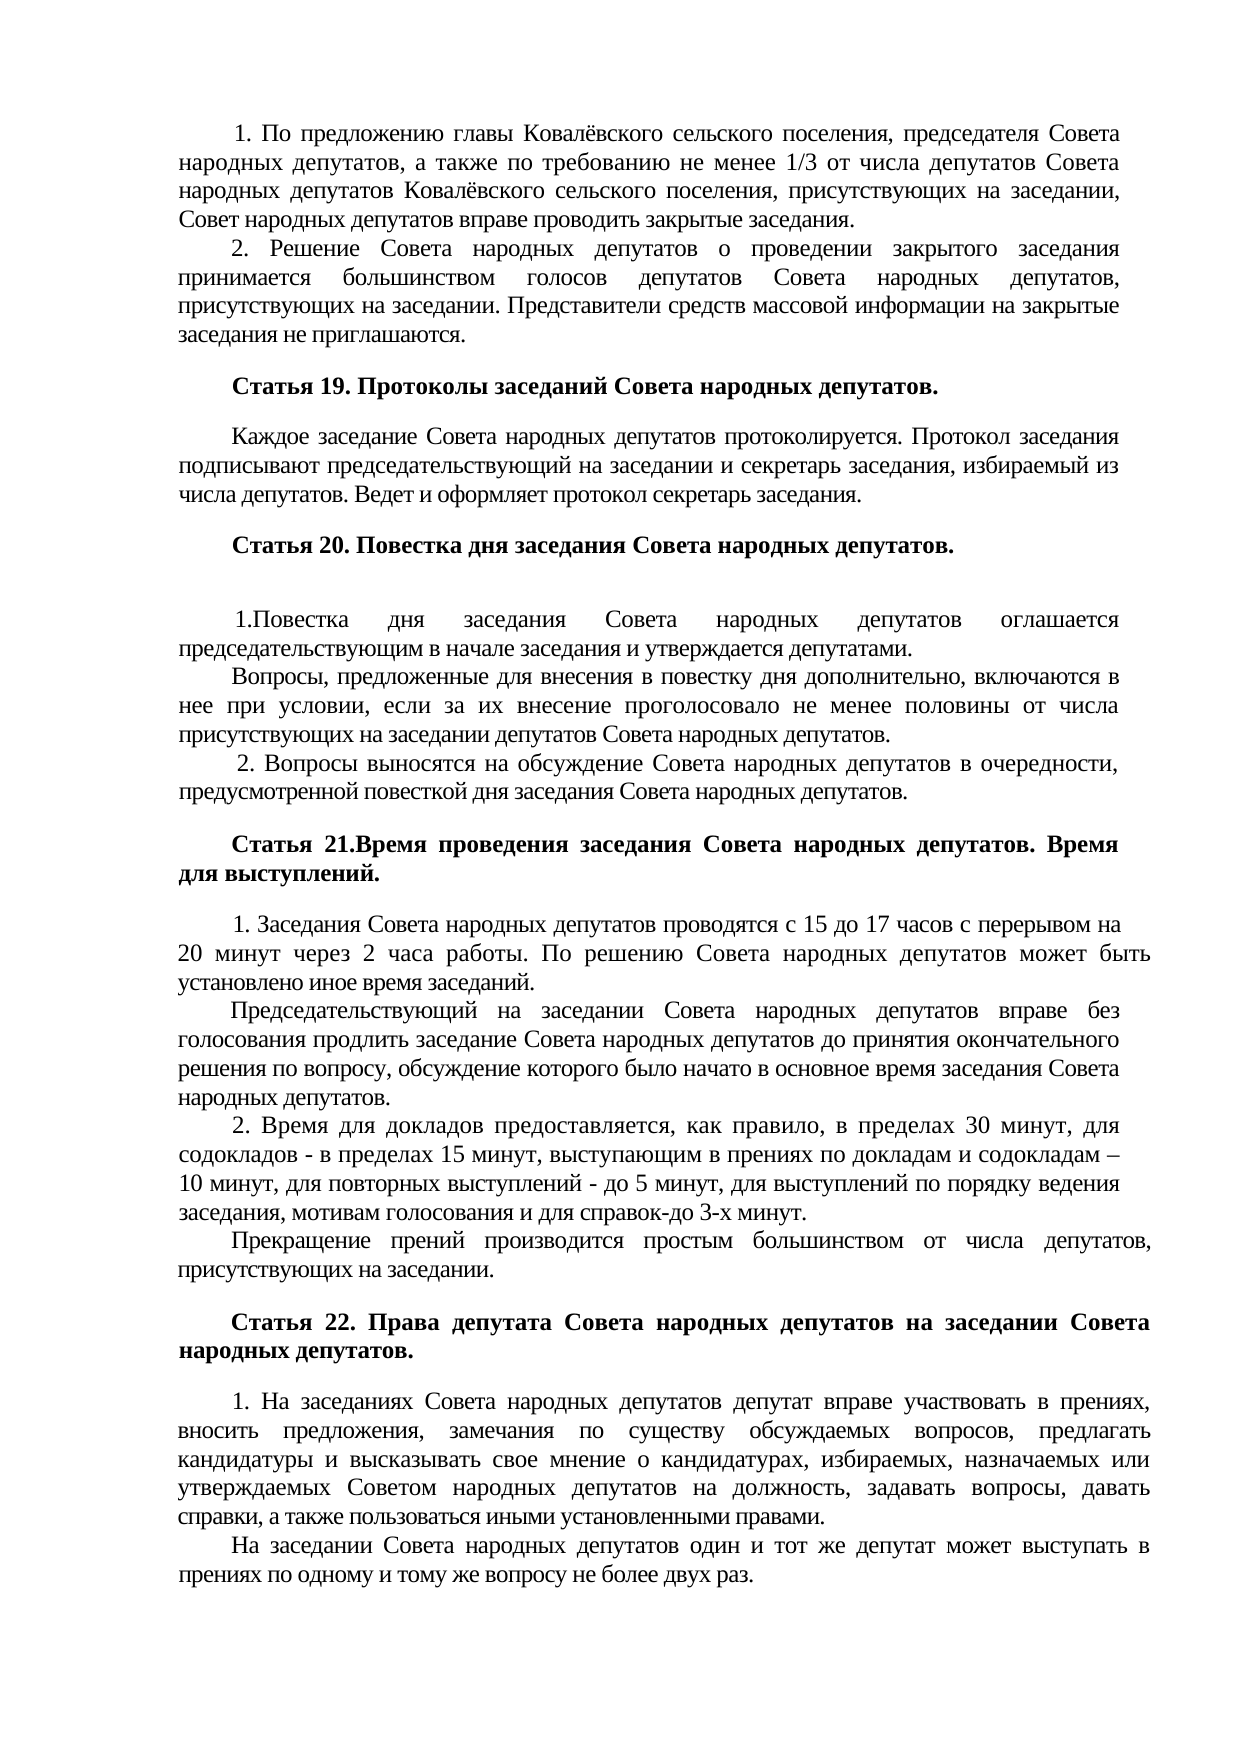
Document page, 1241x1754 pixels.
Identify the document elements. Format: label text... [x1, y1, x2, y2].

text Статья 19. Протоколы заседаний Совета народных депутатов. [232, 371, 1152, 400]
text Вопросы, предложенные для внесения в повестку дня дополнительно, включаются в нее при условии, если за их внесение проголосовало не менее половины от числа присутствующих на заседании депутатов Совета народных депутатов. [178, 661, 1120, 748]
text 2. Решение Совета народных депутатов о проведении закрытого заседания принимается большинством голосов депутатов Совета народных депутатов, присутствующих на заседании. Представители средств массовой информации на закрытые заседания не приглашаются. [178, 233, 1120, 348]
text 1. По предложению главы Ковалёвского сельского поселения, председателя Совета народных депутатов, а также по требованию не менее 1/3 от числа депутатов Совета народных депутатов Ковалёвского сельского поселения, присутствующих на заседании, Совет народных депутатов вправе проводить закрытые заседания. [178, 118, 1121, 233]
text Каждое заседание Совета народных депутатов протоколируется. Протокол заседания подписывают председательствующий на заседании и секретарь заседания, избираемый из числа депутатов. Ведет и оформляет протокол секретарь заседания. [178, 421, 1120, 508]
text Статья 22. Права депутата Совета народных депутатов на заседании Совета народных депутатов. [179, 1307, 1151, 1364]
text Статья 21.Время проведения заседания Совета народных депутатов. Время для выступлений. [178, 829, 1119, 887]
text На заседании Совета народных депутатов один и тот же депутат может выступать в прениях по одному и тому же вопросу не более двух раз. [178, 1530, 1151, 1587]
text 2. Время для докладов предоставляется, как правило, в пределах 30 минут, для содокладов - в пределах 15 минут, выступающим в прениях по докладам и содокладам – 10 минут, для повторных выступлений - до 5 минут, для выступлений по порядку ведения заседания, мотивам голосования и для справок-до 3-х минут. [178, 1110, 1121, 1225]
text Статья 20. Повестка дня заседания Совета народных депутатов. [232, 531, 1152, 559]
text Прекращение прений производится простым большинством от числа депутатов, присутствующих на заседании. [177, 1225, 1152, 1283]
text Председательствующий на заседании Совета народных депутатов вправе без голосования продлить заседание Совета народных депутатов до принятия окончательного решения по вопросу, обсуждение которого было начато в основное время заседания Совета народных депутатов. [178, 995, 1121, 1110]
text 2. Вопросы выносятся на обсуждение Совета народных депутатов в очередности, предусмотренной повесткой дня заседания Совета народных депутатов. [179, 748, 1119, 805]
text 1.Повестка дня заседания Совета народных депутатов оглашается председательствующим в начале заседания и утверждается депутатами. [178, 604, 1119, 661]
text 1. Заседания Совета народных депутатов проводятся с 15 до 17 часов с перерывом на 20 минут через 2 часа работы. По решению Совета народных депутатов может быть установлено иное время заседаний. [177, 909, 1152, 995]
text 1. На заседаниях Совета народных депутатов депутат вправе участвовать в прениях, вносить предложения, замечания по существу обсуждаемых вопросов, предлагать кандидатуры и высказывать свое мнение о кандидатурах, избираемых, назначаемых или утверждаемых Советом народных депутатов на должность, задавать вопросы, давать справки, а также пользоваться иными установленными правами. [177, 1386, 1151, 1530]
